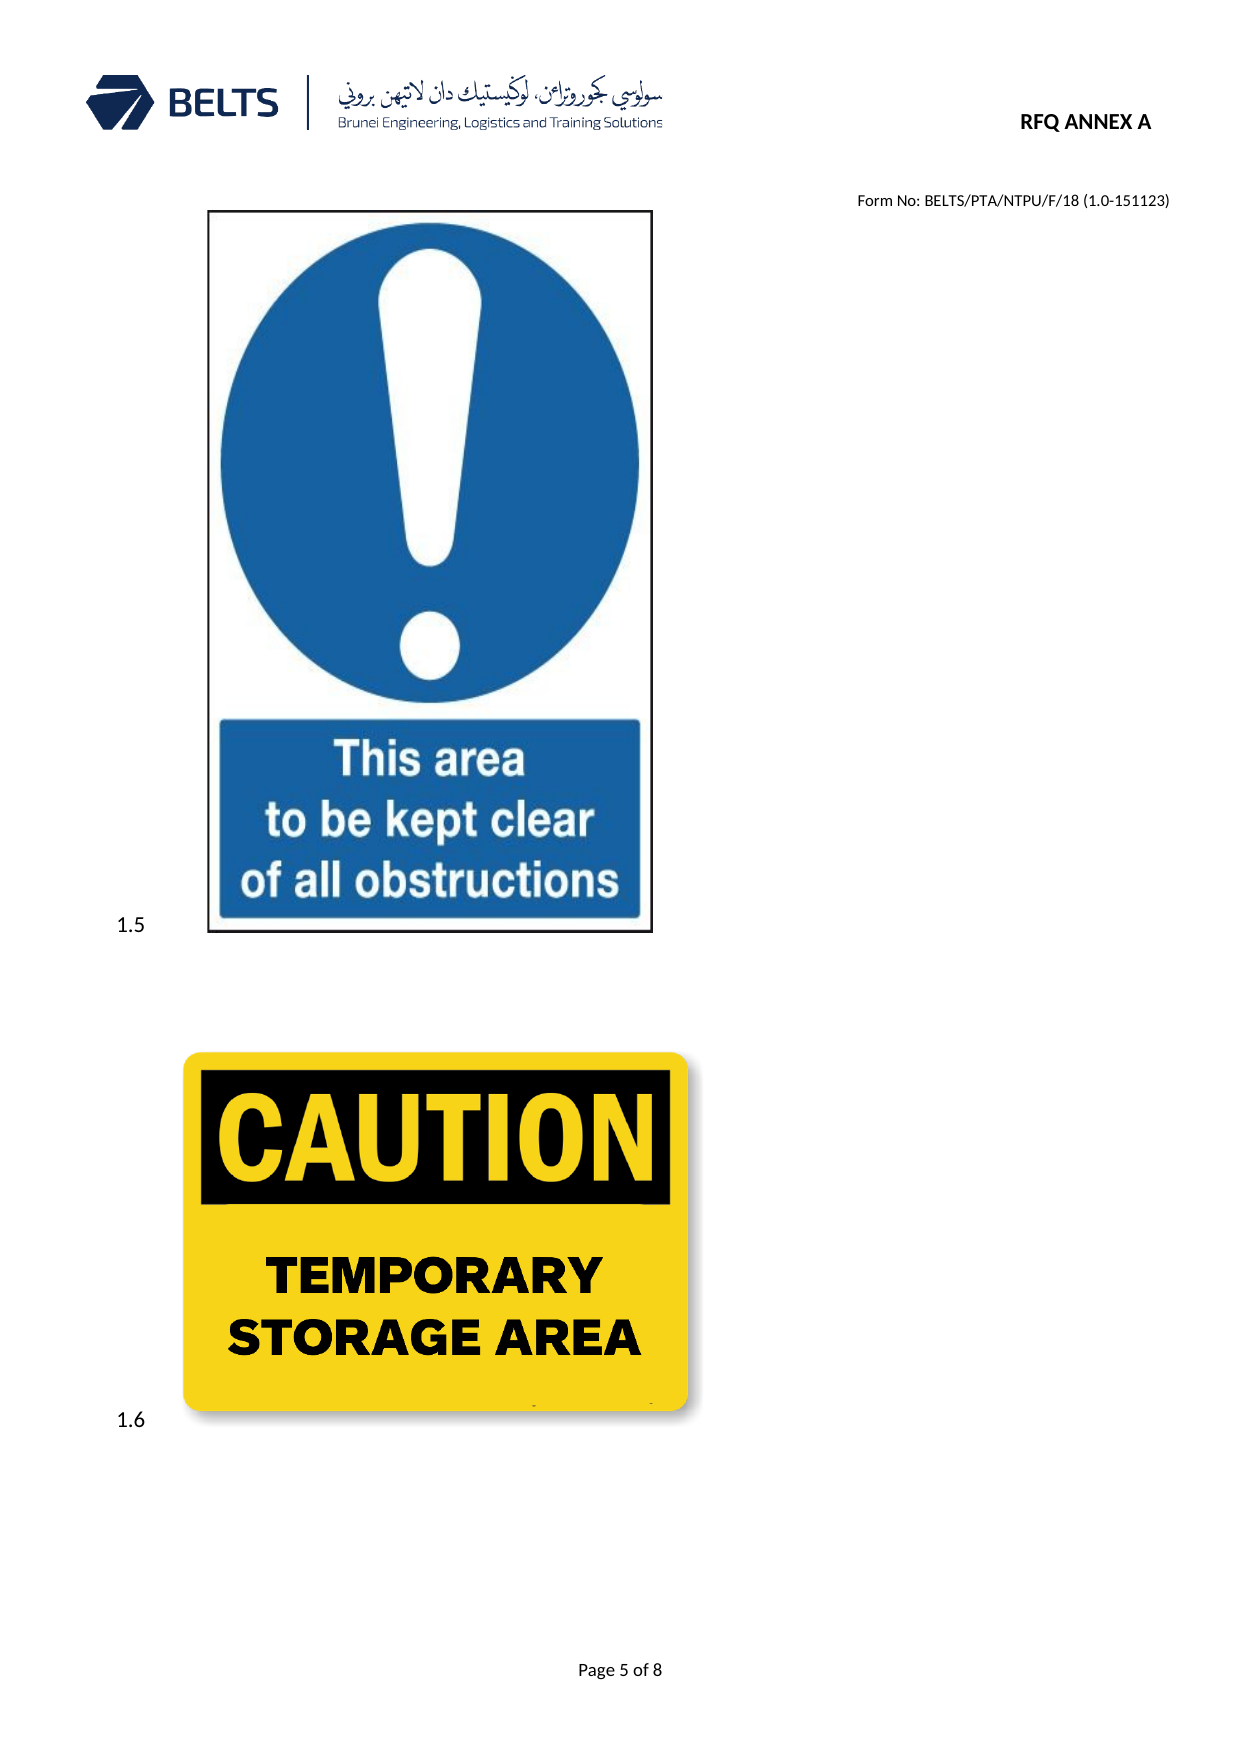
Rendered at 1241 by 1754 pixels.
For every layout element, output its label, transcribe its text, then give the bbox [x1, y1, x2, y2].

picture [86, 75, 663, 130]
picture [181, 1051, 704, 1427]
picture [207, 210, 653, 933]
